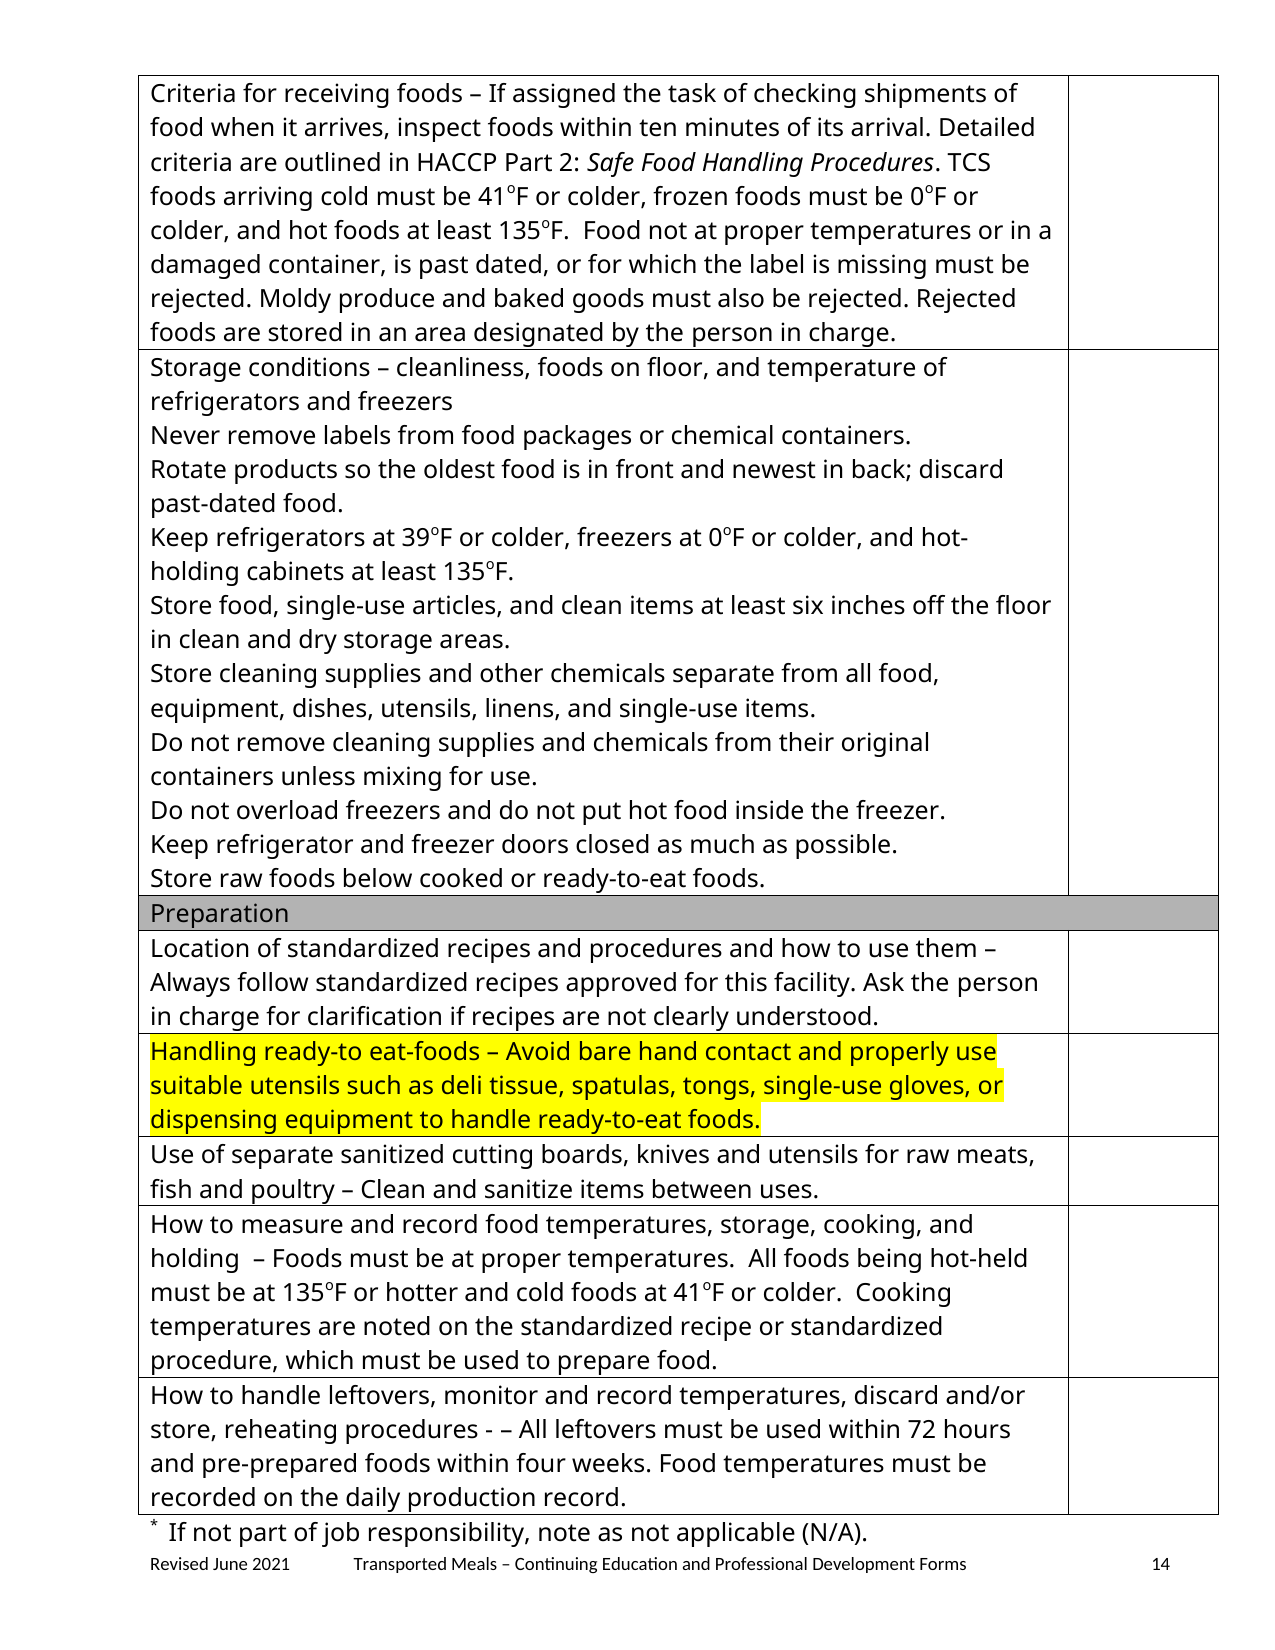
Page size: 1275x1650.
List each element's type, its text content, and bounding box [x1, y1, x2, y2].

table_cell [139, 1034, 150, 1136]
table_cell Handling ready-to eat-foods – Avoid bare hand contact and properly use suitable utensils such as deli tissue, spatulas, tongs, single-use gloves, or dispensing equipment to handle ready-to-eat foods. [761, 1034, 1068, 1136]
table_cell [1069, 350, 1218, 894]
table_cell [1069, 1206, 1218, 1377]
table_cell Criteria for receiving foods – If assigned the task of checking shipments of food when it arrives, inspect foods within ten minutes of its arrival. Detailed criteria are outlined in HACCP Part 2: Safe Food Handling Procedures. TCS foods arriving cold must be 41oF or colder, frozen foods must be 0oF or colder, and hot foods at least 135oF. Food not at proper temperatures or in a damaged container, is past dated, or for which the label is missing must be rejected. Moldy produce and baked goods must also be rejected. Rejected foods are stored in an area designated by the person in charge. [139, 76, 1068, 348]
table_cell How to handle leftovers, monitor and record temperatures, discard and/or store, reheating procedures - – All leftovers must be used within 72 hours and pre-prepared foods within four weeks. Food temperatures must be recorded on the daily production record. [139, 1378, 1068, 1514]
table_cell [1069, 1034, 1218, 1136]
table_cell Location of standardized recipes and procedures and how to use them – Always follow standardized recipes approved for this facility. Ask the person in charge for clarification if recipes are not clearly understood. [139, 931, 1068, 1033]
table_cell Use of separate sanitized cutting boards, knives and utensils for raw meats, fish and poultry – Clean and sanitize items between uses. [139, 1137, 1068, 1205]
table_cell Storage conditions – cleanliness, foods on floor, and temperature of refrigerators and freezers Never remove labels from food packages or chemical containers. Rotate products so the oldest food is in front and newest in back; discard past-dated food. Keep refrigerators at 39oF or colder, freezers at 0oF or colder, and hot-holding cabinets at least 135oF. Store food, single-use articles, and clean items at least six inches off the floor in clean and dry storage areas. Store cleaning supplies and other chemicals separate from all food, equipment, dishes, utensils, linens, and single-use items. Do not remove cleaning supplies and chemicals from their original containers unless mixing for use. Do not overload freezers and do not put hot food inside the freezer. Keep refrigerator and freezer doors closed as much as possible. Store raw foods below cooked or ready-to-eat foods. [139, 350, 1068, 894]
table_cell [1069, 1378, 1218, 1514]
table_cell [1069, 931, 1218, 1033]
table_cell [1069, 76, 1218, 348]
table_cell How to measure and record food temperatures, storage, cooking, and holding – Foods must be at proper temperatures. All foods being hot-held must be at 135oF or hotter and cold foods at 41oF or colder. Cooking temperatures are noted on the standardized recipe or standardized procedure, which must be used to prepare food. [139, 1206, 1068, 1377]
table_cell Preparation [139, 896, 1218, 930]
table_cell [1069, 1137, 1218, 1205]
text * If not part of job responsibility, note as not applicable (N/A). [150, 1515, 1170, 1549]
